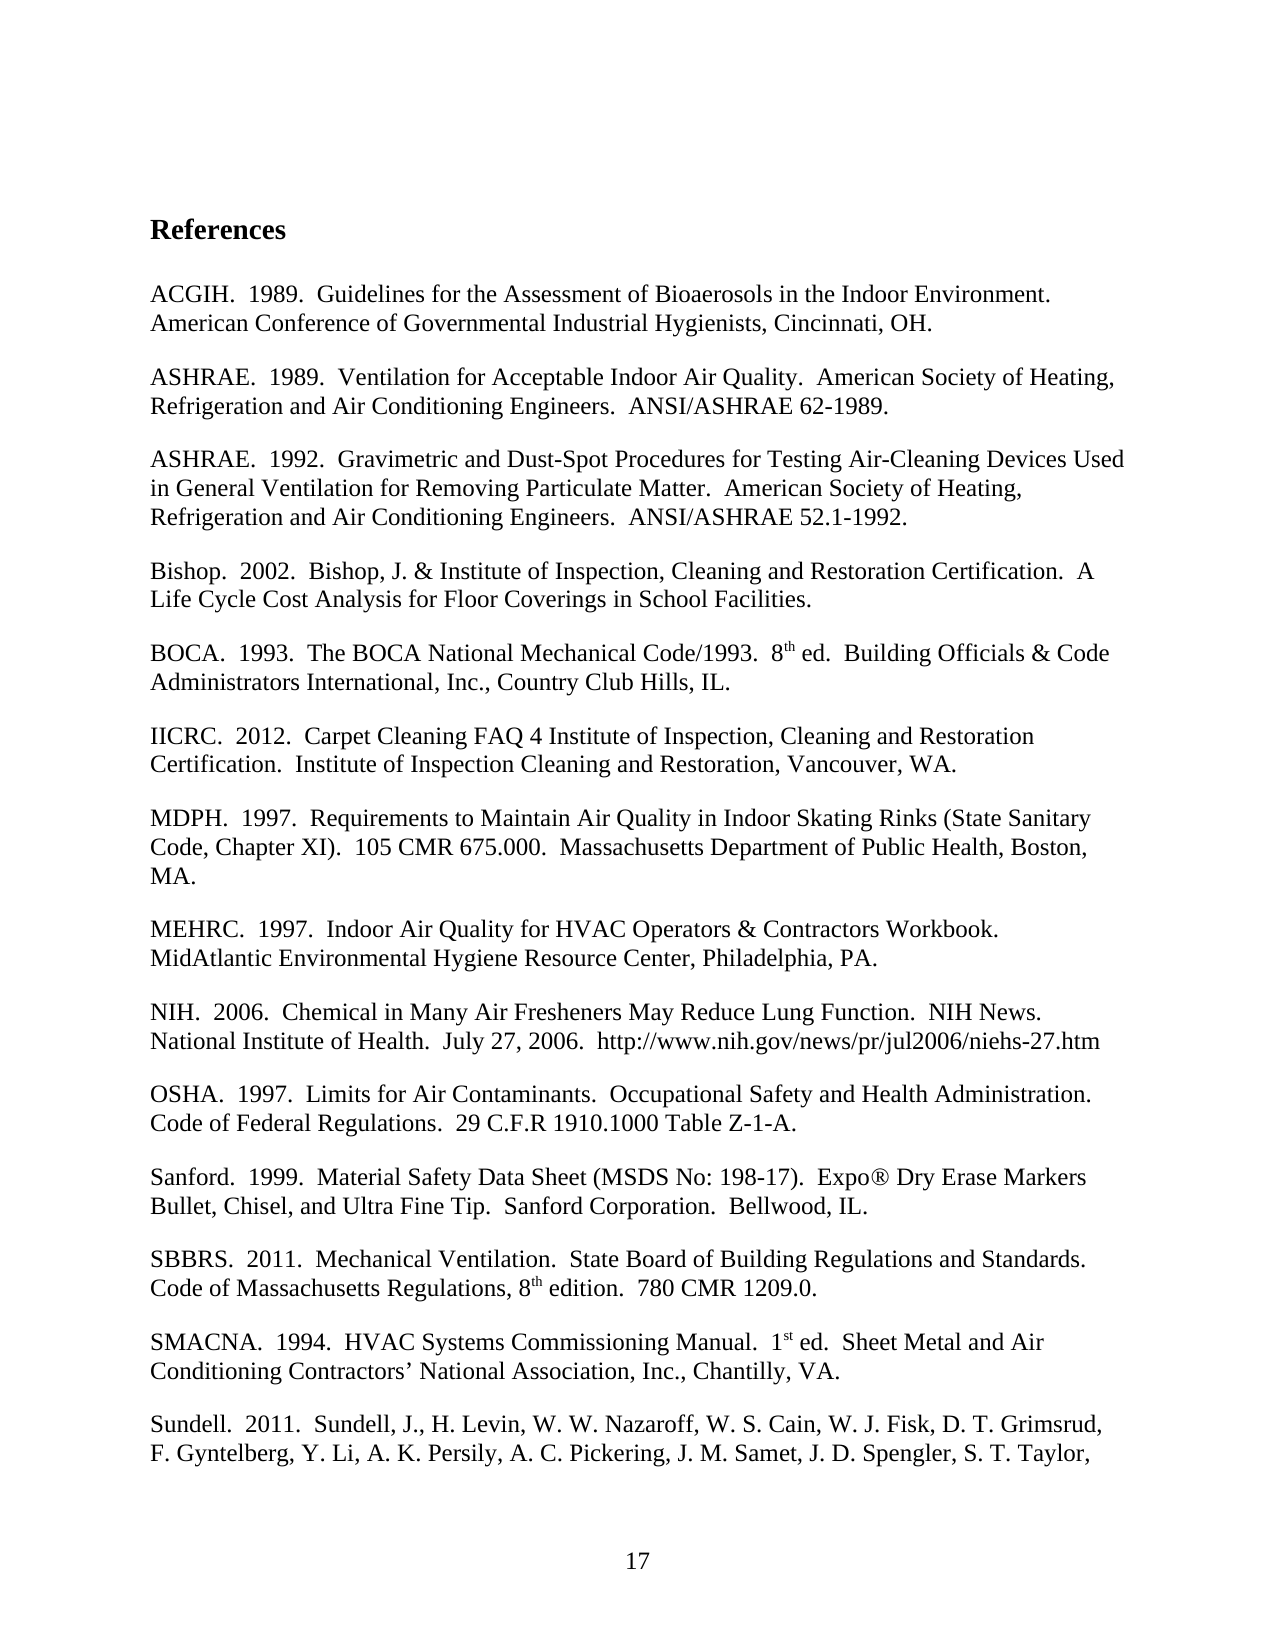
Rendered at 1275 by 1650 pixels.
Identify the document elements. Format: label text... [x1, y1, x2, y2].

text OSHA. 1997. Limits for Air Contaminants. Occupational Safety and Health Administration. Code of Federal Regulations. 29 C.F.R 1910.1000 Table Z-1-A. [150, 1079, 1125, 1137]
text BOCA. 1993. The BOCA National Mechanical Code/1993. 8th ed. Building Officials & Code Administrators International, Inc., Country Club Hills, IL. [150, 638, 1125, 696]
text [150, 1409, 1125, 1467]
text ACGIH. 1989. Guidelines for the Assessment of Bioaerosols in the Indoor Environment. American Conference of Governmental Industrial Hygienists, . [150, 279, 1125, 337]
subtitle References [150, 212, 1125, 246]
text ASHRAE. 1989. Ventilation for Acceptable Indoor Air Quality. American Society of Heating, Refrigeration and Air Conditioning Engineers. ANSI/ASHRAE 62-1989. [150, 362, 1125, 419]
text IICRC. 2012. Carpet Cleaning FAQ 4 Institute of Inspection, Cleaning and Restoration Certification. Institute of Inspection Cleaning and Restoration, Vancouver, WA. [150, 721, 1125, 778]
text SMACNA. 1994. HVAC Systems Commissioning Manual. 1st ed. Sheet Metal and Air Conditioning Contractors’ National Association, Inc., Chantilly, VA. [150, 1327, 1125, 1384]
text NIH. 2006. Chemical in Many Air Fresheners May Reduce Lung Function. NIH News. National Institute of Health. July 27, 2006. http://www.nih.gov/news/pr/jul2006/niehs-27.htm [150, 997, 1125, 1054]
text MDPH. 1997. Requirements to Maintain Air Quality in Indoor Skating Rinks (State Sanitary Code, Chapter XI). 105 CMR 675.000. Massachusetts Department of Public Health, Boston, MA. [150, 803, 1125, 889]
text MEHRC. 1997. Indoor Air Quality for HVAC Operators & Contractors Workbook. MidAtlantic Environmental , [150, 914, 1125, 972]
text Sanford. 1999. Material Safety Data Sheet (MSDS No: 198-17). Expo Dry Erase Markers Bullet, Chisel, and Ultra Fine Tip. Sanford Corporation. Bellwood, IL. [150, 1162, 1125, 1219]
text Bishop. 2002. Bishop, J. & Institute of Inspection, Cleaning and Restoration Certification. A Life Cycle Cost Analysis for Floor Coverings in School Facilities. [150, 556, 1125, 613]
text ASHRAE. 1992. Gravimetric and Dust-Spot Procedures for Testing Air-Cleaning Devices Used in General Ventilation for Removing Particulate Matter. American Society of Heating, Refrigeration and Air Conditioning Engineers. ANSI/ASHRAE 52.1-1992. [150, 444, 1125, 531]
text SBBRS. 2011. Mechanical Ventilation. State Board of Building Regulations and Standards. Code of Massachusetts Regulations, 8th edition. 780 CMR 1209.0. [150, 1244, 1125, 1302]
